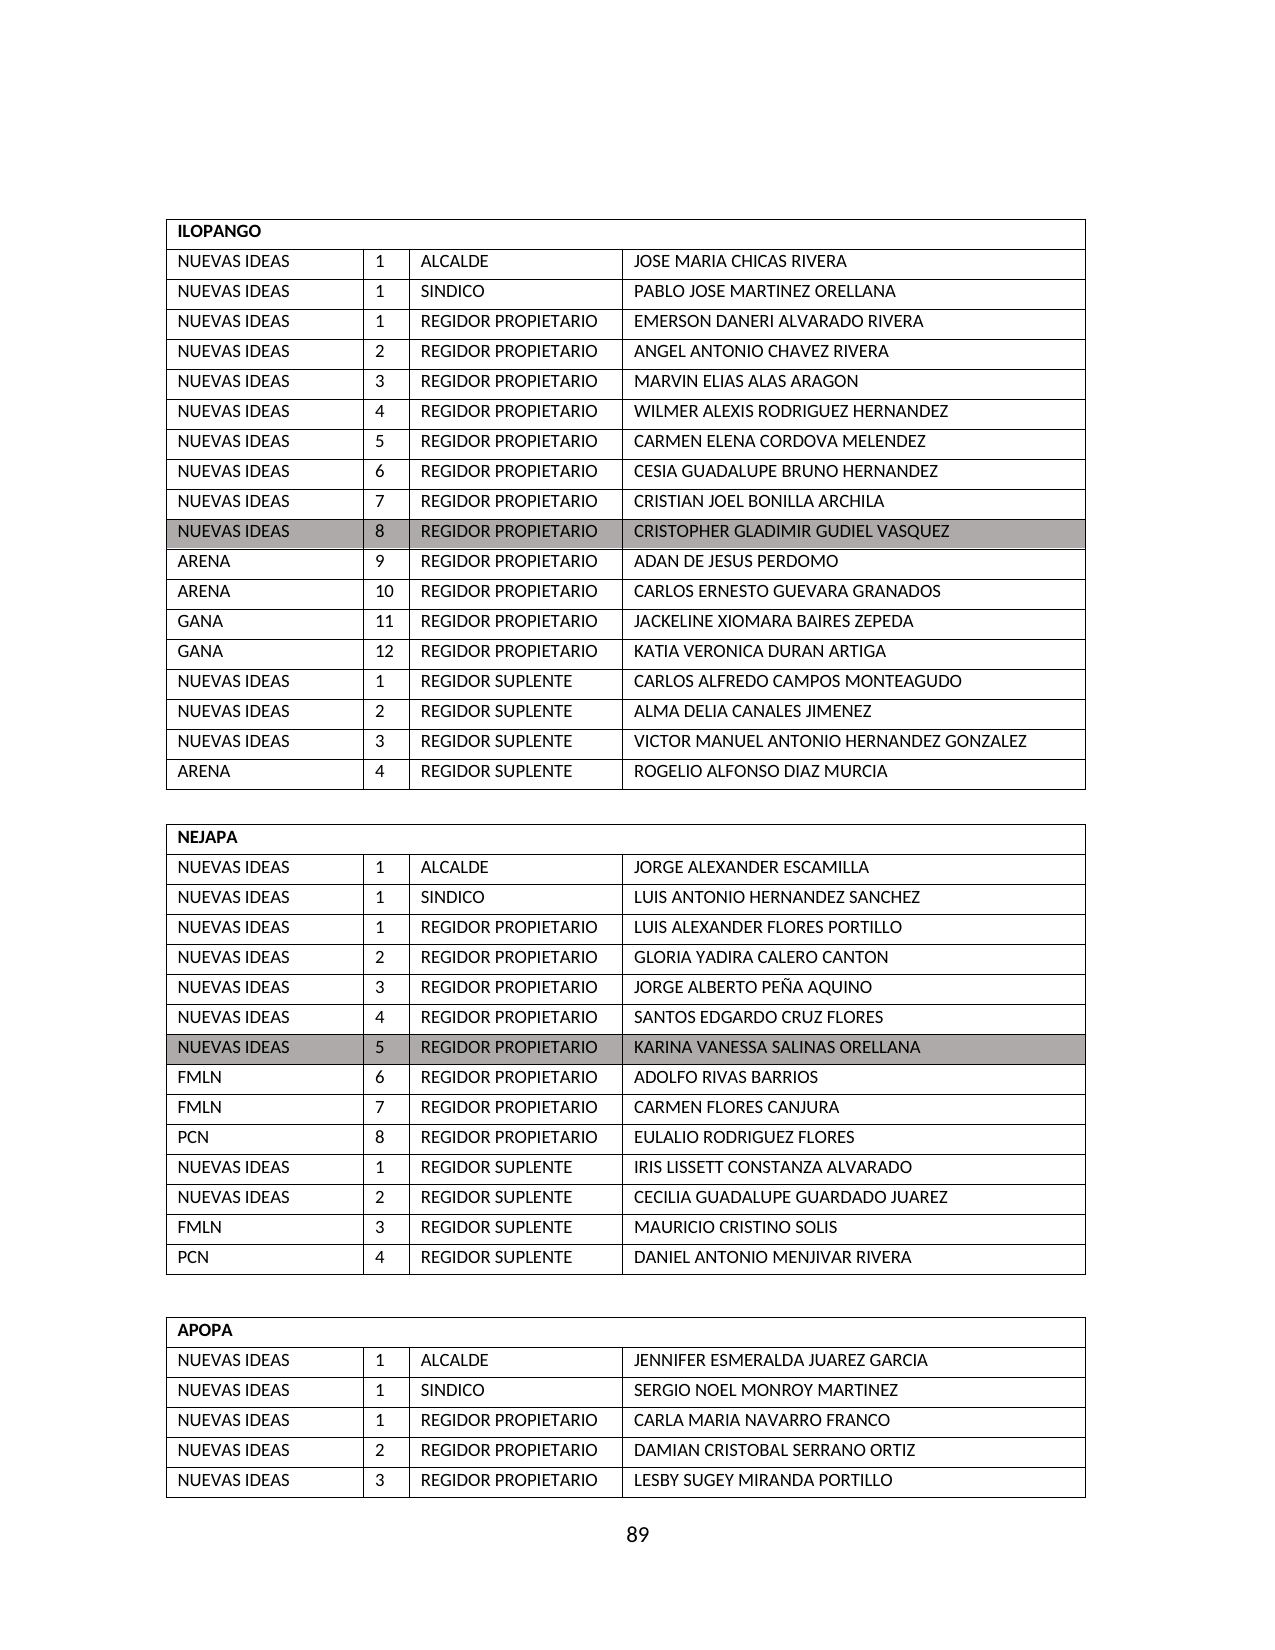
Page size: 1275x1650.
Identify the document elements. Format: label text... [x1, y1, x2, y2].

table_cell REGIDOR SUPLENTE [410, 1245, 622, 1274]
table_cell 7 [364, 490, 409, 518]
table_cell VICTOR MANUEL ANTONIO HERNANDEZ GONZALEZ [623, 730, 1085, 758]
table_cell 1 [364, 310, 409, 338]
table_cell 4 [364, 760, 409, 788]
table_cell 1 [364, 1155, 409, 1184]
table_cell NUEVAS IDEAS [167, 280, 363, 308]
table_cell 1 [364, 885, 409, 914]
table_cell ARENA [167, 760, 363, 788]
table_cell REGIDOR PROPIETARIO [410, 310, 622, 338]
table_cell ARENA [167, 550, 363, 578]
table_cell JOSE MARIA CHICAS RIVERA [623, 250, 1085, 278]
table_cell GLORIA YADIRA CALERO CANTON [623, 945, 1085, 974]
table_cell REGIDOR PROPIETARIO [410, 340, 622, 368]
table_cell SERGIO NOEL MONROY MARTINEZ [623, 1378, 1085, 1407]
table_cell FMLN [167, 1215, 363, 1244]
table_cell FMLN [167, 1065, 363, 1094]
table_cell 6 [364, 460, 409, 488]
table_cell REGIDOR PROPIETARIO [410, 370, 622, 398]
table_cell CARLOS ALFREDO CAMPOS MONTEAGUDO [623, 670, 1085, 698]
table_cell 3 [364, 370, 409, 398]
table_cell LESBY SUGEY MIRANDA PORTILLO [623, 1468, 1085, 1497]
table_cell ROGELIO ALFONSO DIAZ MURCIA [623, 760, 1085, 788]
table_cell NUEVAS IDEAS [167, 370, 363, 398]
table_cell REGIDOR PROPIETARIO [410, 430, 622, 458]
table_cell 3 [364, 1215, 409, 1244]
table_cell NUEVAS IDEAS [167, 1155, 363, 1184]
table_cell 2 [364, 340, 409, 368]
table_cell 2 [364, 1438, 409, 1467]
table_cell NUEVAS IDEAS [167, 700, 363, 728]
table_cell 6 [364, 1065, 409, 1094]
table_cell PCN [167, 1245, 363, 1274]
table_cell CECILIA GUADALUPE GUARDADO JUAREZ [623, 1185, 1085, 1214]
table_cell CRISTOPHER GLADIMIR GUDIEL VASQUEZ [623, 520, 1085, 548]
table_cell 1 [364, 670, 409, 698]
table_cell MARVIN ELIAS ALAS ARAGON [623, 370, 1085, 398]
table_cell 1 [364, 1408, 409, 1437]
table_cell SINDICO [410, 280, 622, 308]
table_cell REGIDOR SUPLENTE [410, 730, 622, 758]
table_cell 1 [364, 250, 409, 278]
table_cell SINDICO [410, 885, 622, 914]
table_cell SINDICO [410, 1378, 622, 1407]
table_cell EMERSON DANERI ALVARADO RIVERA [623, 310, 1085, 338]
table_cell 8 [364, 520, 409, 548]
table_cell REGIDOR PROPIETARIO [410, 1065, 622, 1094]
table_cell 2 [364, 1185, 409, 1214]
table_cell REGIDOR PROPIETARIO [410, 1408, 622, 1437]
table_cell REGIDOR SUPLENTE [410, 1155, 622, 1184]
table_cell LUIS ALEXANDER FLORES PORTILLO [623, 915, 1085, 944]
table_cell NUEVAS IDEAS [167, 1348, 363, 1377]
table_cell REGIDOR PROPIETARIO [410, 610, 622, 638]
table_cell REGIDOR PROPIETARIO [410, 550, 622, 578]
table_cell JORGE ALEXANDER ESCAMILLA [623, 855, 1085, 884]
table_cell REGIDOR PROPIETARIO [410, 460, 622, 488]
table_cell KARINA VANESSA SALINAS ORELLANA [623, 1035, 1085, 1064]
table_cell NUEVAS IDEAS [167, 1035, 363, 1064]
table_cell REGIDOR SUPLENTE [410, 670, 622, 698]
table_cell 8 [364, 1125, 409, 1154]
table_cell CRISTIAN JOEL BONILLA ARCHILA [623, 490, 1085, 518]
table_cell NUEVAS IDEAS [167, 670, 363, 698]
table_cell NUEVAS IDEAS [167, 1005, 363, 1034]
table_cell CARLOS ERNESTO GUEVARA GRANADOS [623, 580, 1085, 608]
table_cell REGIDOR PROPIETARIO [410, 915, 622, 944]
table_cell 4 [364, 1245, 409, 1274]
table_cell 12 [364, 640, 409, 668]
table_cell EULALIO RODRIGUEZ FLORES [623, 1125, 1085, 1154]
table_header NEJAPA [167, 825, 1085, 854]
table_cell REGIDOR PROPIETARIO [410, 1468, 622, 1497]
table_cell REGIDOR PROPIETARIO [410, 580, 622, 608]
table_cell ALMA DELIA CANALES JIMENEZ [623, 700, 1085, 728]
table_cell NUEVAS IDEAS [167, 310, 363, 338]
table_cell 4 [364, 400, 409, 428]
table_cell 10 [364, 580, 409, 608]
table_cell 3 [364, 1468, 409, 1497]
table_cell NUEVAS IDEAS [167, 250, 363, 278]
table_cell REGIDOR PROPIETARIO [410, 1438, 622, 1467]
table_cell IRIS LISSETT CONSTANZA ALVARADO [623, 1155, 1085, 1184]
table_cell ALCALDE [410, 1348, 622, 1377]
table_cell LUIS ANTONIO HERNANDEZ SANCHEZ [623, 885, 1085, 914]
table_cell GANA [167, 640, 363, 668]
table_cell REGIDOR PROPIETARIO [410, 640, 622, 668]
table_cell NUEVAS IDEAS [167, 730, 363, 758]
table_cell REGIDOR PROPIETARIO [410, 945, 622, 974]
table_cell PABLO JOSE MARTINEZ ORELLANA [623, 280, 1085, 308]
table_cell NUEVAS IDEAS [167, 490, 363, 518]
table_cell 1 [364, 855, 409, 884]
table_cell DANIEL ANTONIO MENJIVAR RIVERA [623, 1245, 1085, 1274]
table_cell FMLN [167, 1095, 363, 1124]
table_cell KATIA VERONICA DURAN ARTIGA [623, 640, 1085, 668]
table_cell JACKELINE XIOMARA BAIRES ZEPEDA [623, 610, 1085, 638]
table_cell ALCALDE [410, 855, 622, 884]
table_cell NUEVAS IDEAS [167, 975, 363, 1004]
table_header ILOPANGO [167, 220, 1085, 248]
table_cell REGIDOR PROPIETARIO [410, 1035, 622, 1064]
table_cell NUEVAS IDEAS [167, 400, 363, 428]
table_cell REGIDOR PROPIETARIO [410, 520, 622, 548]
table_cell JENNIFER ESMERALDA JUAREZ GARCIA [623, 1348, 1085, 1377]
table_cell NUEVAS IDEAS [167, 430, 363, 458]
table_cell ALCALDE [410, 250, 622, 278]
table_cell 1 [364, 1348, 409, 1377]
table_cell 7 [364, 1095, 409, 1124]
table_cell REGIDOR PROPIETARIO [410, 975, 622, 1004]
table_cell SANTOS EDGARDO CRUZ FLORES [623, 1005, 1085, 1034]
table_header APOPA [167, 1318, 1085, 1347]
table_cell 2 [364, 700, 409, 728]
table_cell NUEVAS IDEAS [167, 945, 363, 974]
table_cell ADOLFO RIVAS BARRIOS [623, 1065, 1085, 1094]
table_cell REGIDOR PROPIETARIO [410, 1005, 622, 1034]
table_cell CARMEN FLORES CANJURA [623, 1095, 1085, 1124]
table_cell REGIDOR SUPLENTE [410, 700, 622, 728]
table_cell MAURICIO CRISTINO SOLIS [623, 1215, 1085, 1244]
table_cell GANA [167, 610, 363, 638]
table_cell 2 [364, 945, 409, 974]
table_cell REGIDOR SUPLENTE [410, 1185, 622, 1214]
table_cell REGIDOR PROPIETARIO [410, 1095, 622, 1124]
table_cell NUEVAS IDEAS [167, 460, 363, 488]
table_cell NUEVAS IDEAS [167, 1185, 363, 1214]
table_cell 3 [364, 730, 409, 758]
table_cell ANGEL ANTONIO CHAVEZ RIVERA [623, 340, 1085, 368]
table_cell NUEVAS IDEAS [167, 1438, 363, 1467]
table_cell NUEVAS IDEAS [167, 520, 363, 548]
table_cell NUEVAS IDEAS [167, 1378, 363, 1407]
table_cell ADAN DE JESUS PERDOMO [623, 550, 1085, 578]
table_cell REGIDOR SUPLENTE [410, 1215, 622, 1244]
table_cell JORGE ALBERTO PEÑA AQUINO [623, 975, 1085, 1004]
table_cell DAMIAN CRISTOBAL SERRANO ORTIZ [623, 1438, 1085, 1467]
table_cell CESIA GUADALUPE BRUNO HERNANDEZ [623, 460, 1085, 488]
table_cell NUEVAS IDEAS [167, 1408, 363, 1437]
table_cell 11 [364, 610, 409, 638]
table_cell NUEVAS IDEAS [167, 340, 363, 368]
table_cell ARENA [167, 580, 363, 608]
table_cell NUEVAS IDEAS [167, 1468, 363, 1497]
table_cell NUEVAS IDEAS [167, 855, 363, 884]
table_cell CARLA MARIA NAVARRO FRANCO [623, 1408, 1085, 1437]
table_cell 5 [364, 430, 409, 458]
table_cell 3 [364, 975, 409, 1004]
table_cell REGIDOR PROPIETARIO [410, 490, 622, 518]
table_cell 5 [364, 1035, 409, 1064]
table_cell 1 [364, 280, 409, 308]
table_cell 1 [364, 915, 409, 944]
table_cell 1 [364, 1378, 409, 1407]
table_cell PCN [167, 1125, 363, 1154]
table_cell 9 [364, 550, 409, 578]
table_cell CARMEN ELENA CORDOVA MELENDEZ [623, 430, 1085, 458]
table_cell NUEVAS IDEAS [167, 885, 363, 914]
table_cell 4 [364, 1005, 409, 1034]
table_cell REGIDOR PROPIETARIO [410, 1125, 622, 1154]
table_cell WILMER ALEXIS RODRIGUEZ HERNANDEZ [623, 400, 1085, 428]
table_cell REGIDOR SUPLENTE [410, 760, 622, 788]
table_cell NUEVAS IDEAS [167, 915, 363, 944]
table_cell REGIDOR PROPIETARIO [410, 400, 622, 428]
